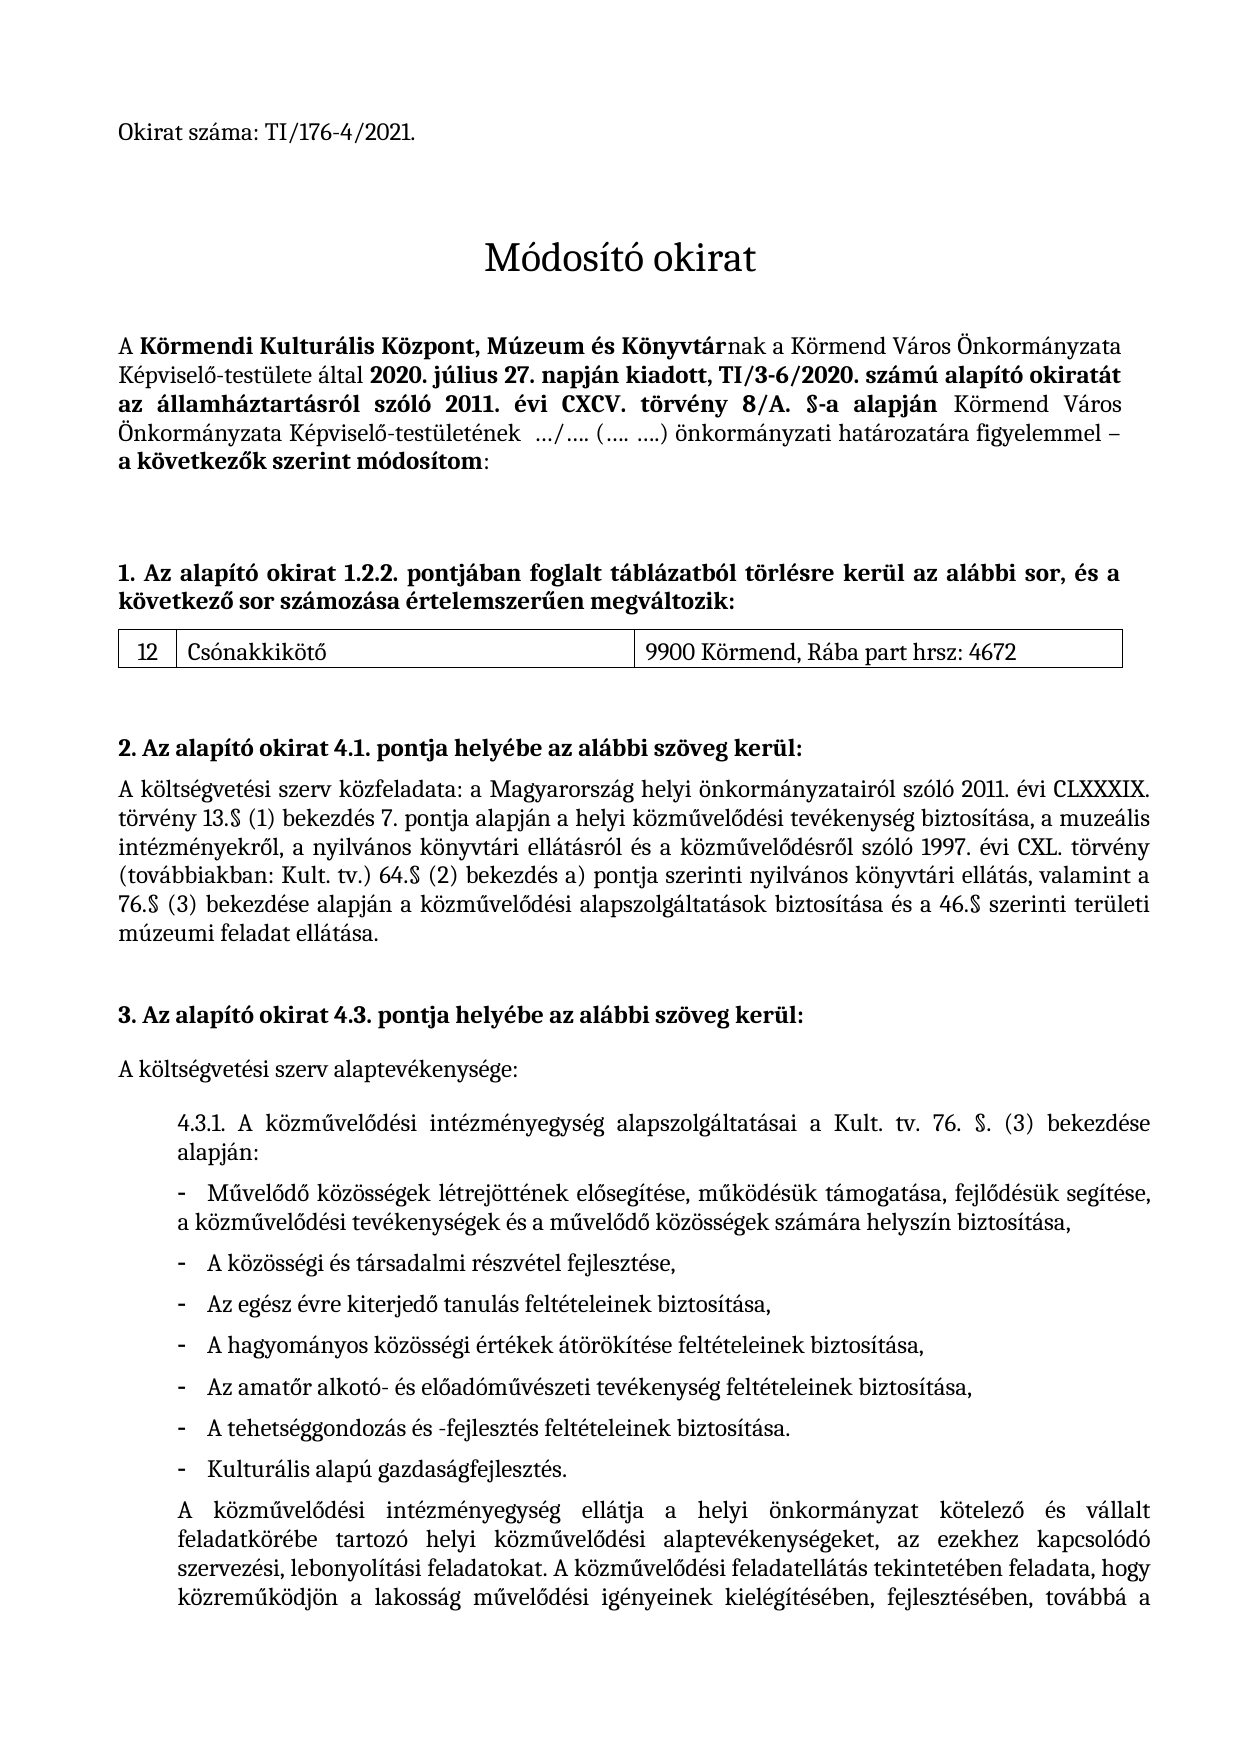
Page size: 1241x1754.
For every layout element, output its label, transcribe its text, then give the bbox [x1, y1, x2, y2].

text A költségvetési szerv alaptevékenysége: [118, 1055, 1152, 1084]
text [177, 1496, 1152, 1611]
list Művelődő közösségek létrejöttének elősegítése, működésük támogatása, fejlődésük segítése, a közművelődési tevékenységek és a művelődő közösségek számára helyszín biztosítása, [177, 1179, 1152, 1236]
table_header Csónakkikötő [177, 630, 634, 667]
table_header 9900 Körmend, Rába part hrsz: 4672 [635, 630, 1122, 667]
list A közösségi és társadalmi részvétel fejlesztése, [177, 1249, 1152, 1278]
list Kulturális alapú gazdaságfejlesztés. [177, 1455, 1152, 1484]
list 2. Az alapító okirat 4.1. pontja helyébe az alábbi szöveg kerül: [118, 734, 1122, 763]
text Módosító okirat [118, 234, 1122, 282]
text Okirat száma: TI/176-4/2021. [118, 118, 1122, 147]
table_header 12 [119, 630, 176, 667]
text A költségvetési szerv közfeladata: a Magyarország helyi önkormányzatairól szóló 2011. évi CLXXXIX. törvény 13.§ (1) bekezdés 7. pontja alapján a helyi közművelődési tevékenység biztosítása, a muzeális intézményekről, a nyilvános könyvtári ellátásról és a közművelődésről szóló 1997. évi CXL. törvény (továbbiakban: Kult. tv.) 64.§ (2) bekezdés a) pontja szerinti nyilvános könyvtári ellátás, valamint a 76.§ (3) bekezdése alapján a közművelődési alapszolgáltatások biztosítása és a 46.§ szerinti területi múzeumi feladat ellátása. [118, 775, 1152, 948]
text 4.3.1. A közművelődési intézményegység alapszolgáltatásai a Kult. tv. 76. §. (3) bekezdése alapján: [118, 1109, 1152, 1166]
list A tehetséggondozás és -fejlesztés feltételeinek biztosítása. [177, 1414, 1152, 1443]
text A Körmendi Kulturális Központ, Múzeum és Könyvtárnak a Körmend Város Önkormányzata Képviselő-testülete által 2020. július 27. napján kiadott, TI/3-6/2020. számú alapító okiratát az államháztartásról szóló 2011. évi CXCV. törvény 8/A. §-a alapján Körmend Város Önkormányzata Képviselő-testületének …/…. (…. ….) önkormányzati határozatára figyelemmel – a következők szerint módosítom: [118, 332, 1122, 476]
list Az amatőr alkotó- és előadóművészeti tevékenység feltételeinek biztosítása, [177, 1373, 1152, 1401]
list A hagyományos közösségi értékek átörökítése feltételeinek biztosítása, [177, 1331, 1152, 1360]
list 3. Az alapító okirat 4.3. pontja helyébe az alábbi szöveg kerül: [118, 1001, 1122, 1030]
list 1. Az alapító okirat 1.2.2. pontjában foglalt táblázatból törlésre kerül az alábbi sor, és a következő sor számozása értelemszerűen megváltozik: [118, 558, 1122, 616]
list Az egész évre kiterjedő tanulás feltételeinek biztosítása, [177, 1290, 1152, 1319]
